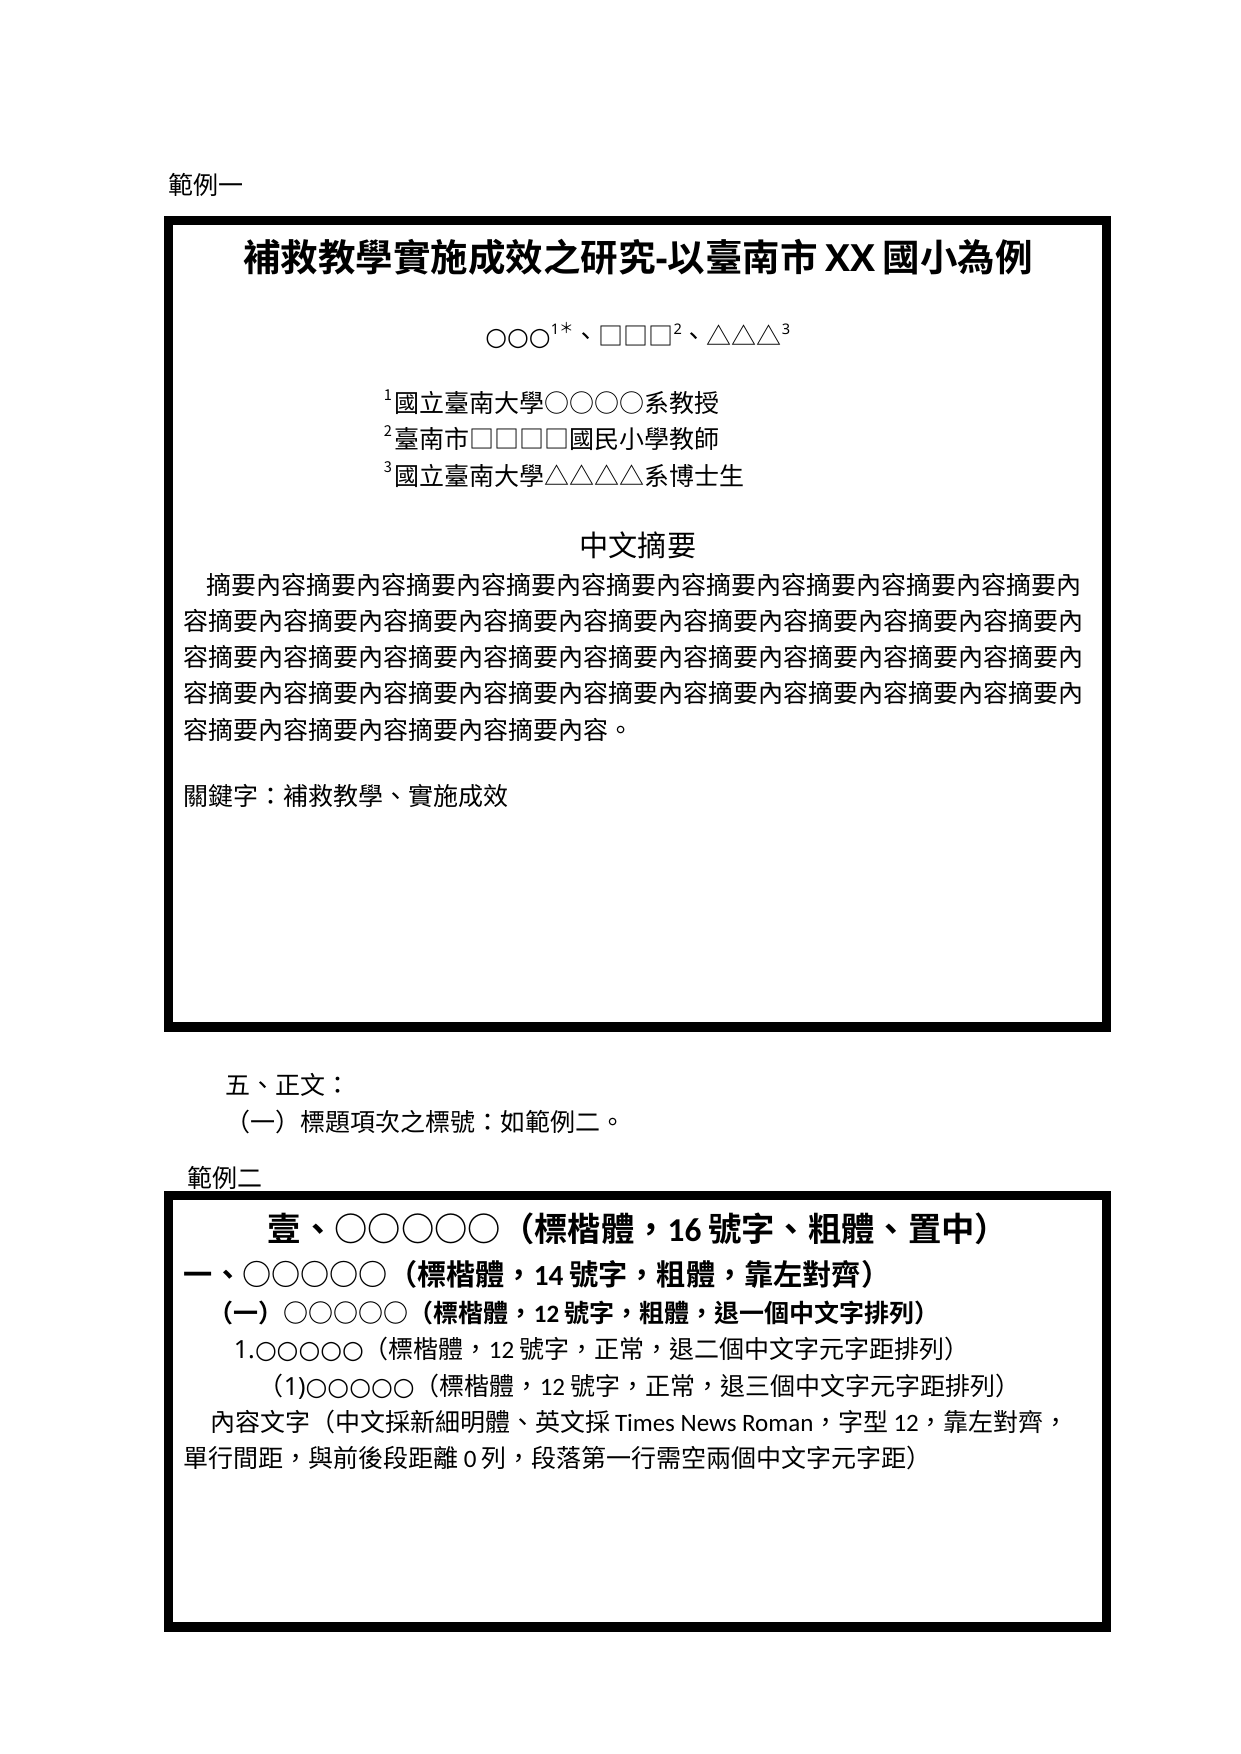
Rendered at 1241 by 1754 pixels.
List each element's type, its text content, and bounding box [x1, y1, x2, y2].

text （一）標題項次之標號：如範例二。 [112, 1102, 1128, 1139]
text 五、正文： [225, 1064, 1128, 1102]
text 範例二 [112, 1158, 1128, 1194]
text 範例一 [169, 164, 1053, 202]
